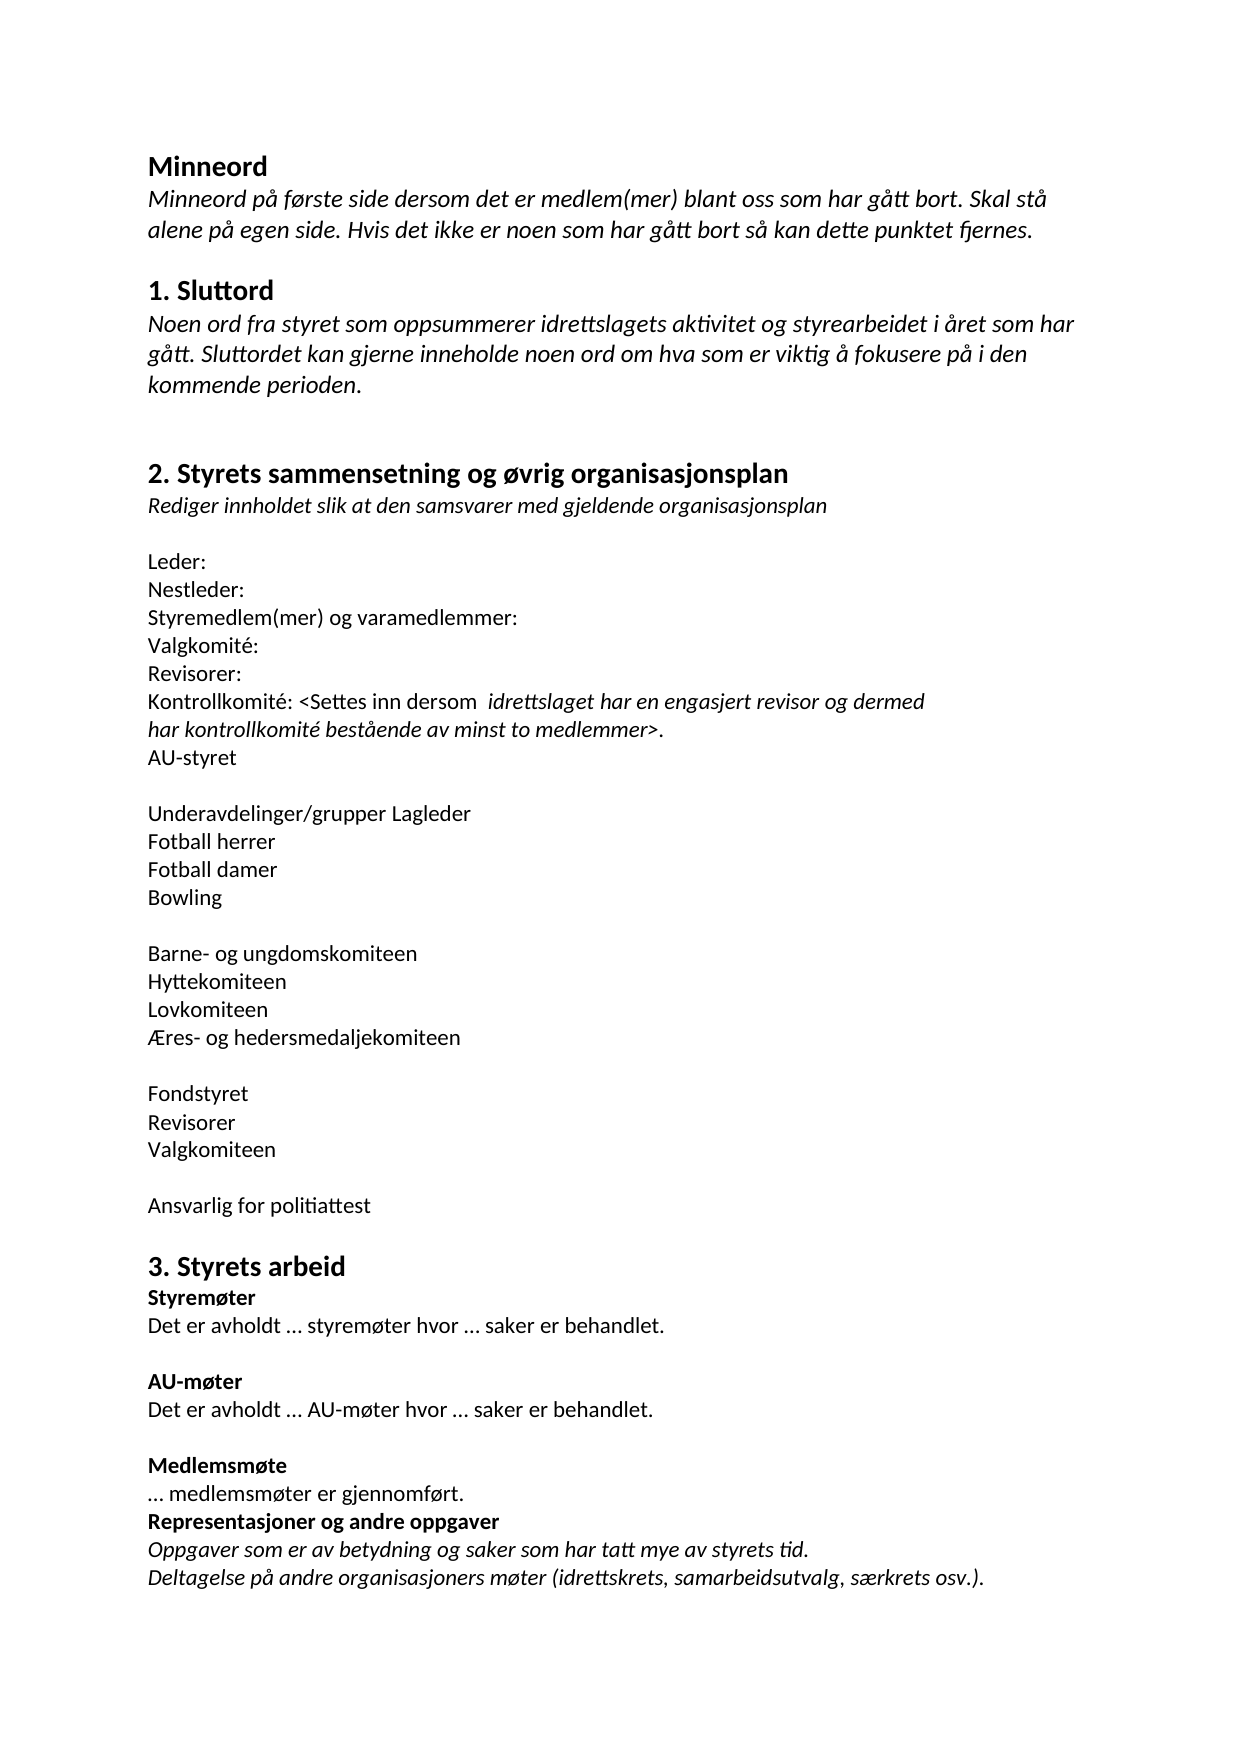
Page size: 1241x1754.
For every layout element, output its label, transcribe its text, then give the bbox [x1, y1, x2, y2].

text Valgkomité: [148, 631, 1093, 659]
text Styremedlem(mer) og varamedlemmer: [148, 603, 1093, 631]
text Representasjoner og andre oppgaver Oppgaver som er av betydning og saker som har tatt mye av styrets tid. Deltagelse på andre organisasjoners møter (idrettskrets, samarbeidsutvalg, særkrets osv.). [148, 1507, 1093, 1592]
text Revisorer: [148, 659, 1093, 687]
text 3. Styrets arbeid [148, 1248, 1093, 1283]
text Styremøter Det er avholdt … styremøter hvor … saker er behandlet. AU-møter Det er avholdt … AU-møter hvor … saker er behandlet. Medlemsmøte … medlemsmøter er gjennomført. [148, 1283, 1093, 1507]
text Minneord Minneord på første side dersom det er medlem(mer) blant oss som har gått bort. Skal stå alene på egen side. Hvis det ikke er noen som har gått bort så kan dette punktet fjernes. 1. Sluttord Noen ord fra styret som oppsummerer idrettslagets aktivitet og styrearbeidet i året som har gått. Sluttordet kan gjerne inneholde noen ord om hva som er viktig å fokusere på i den kommende perioden. 2. Styrets sammensetning og øvrig organisasjonsplan [148, 148, 1093, 491]
text AU-styret Underavdelinger/grupper Lagleder Fotball herrer Fotball damer Bowling Barne- og ungdomskomiteen Hyttekomiteen Lovkomiteen Æres- og hedersmedaljekomiteen Fondstyret Revisorer Valgkomiteen Ansvarlig for politiattest [148, 743, 1093, 1220]
text Rediger innholdet slik at den samsvarer med gjeldende organisasjonsplan Leder: [148, 491, 1093, 575]
text Kontrollkomité: <Settes inn dersom idrettslaget har en engasjert revisor og dermed har kontrollkomité bestående av minst to medlemmer>. [148, 687, 1093, 743]
text Nestleder: [148, 575, 1093, 603]
